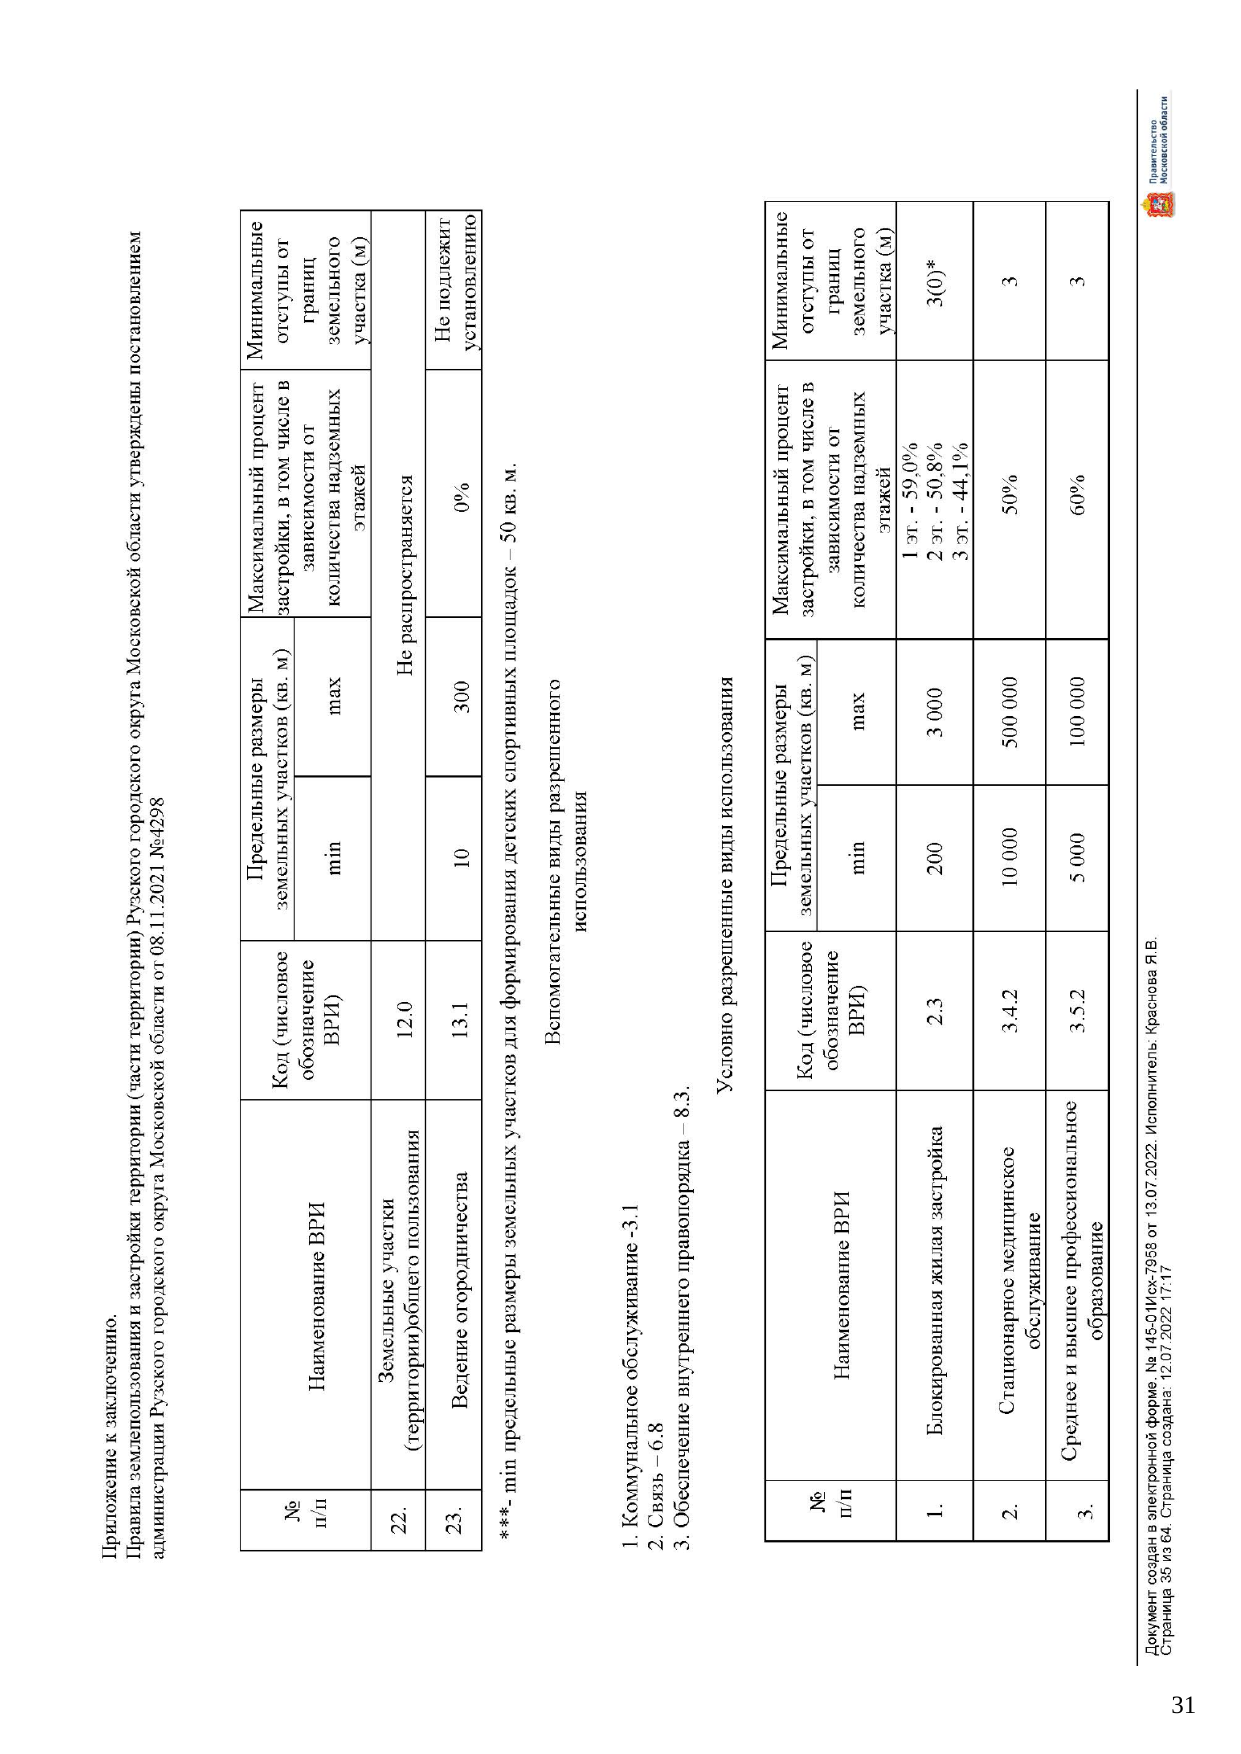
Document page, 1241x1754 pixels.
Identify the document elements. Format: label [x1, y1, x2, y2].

picture [75, 90, 1187, 1664]
